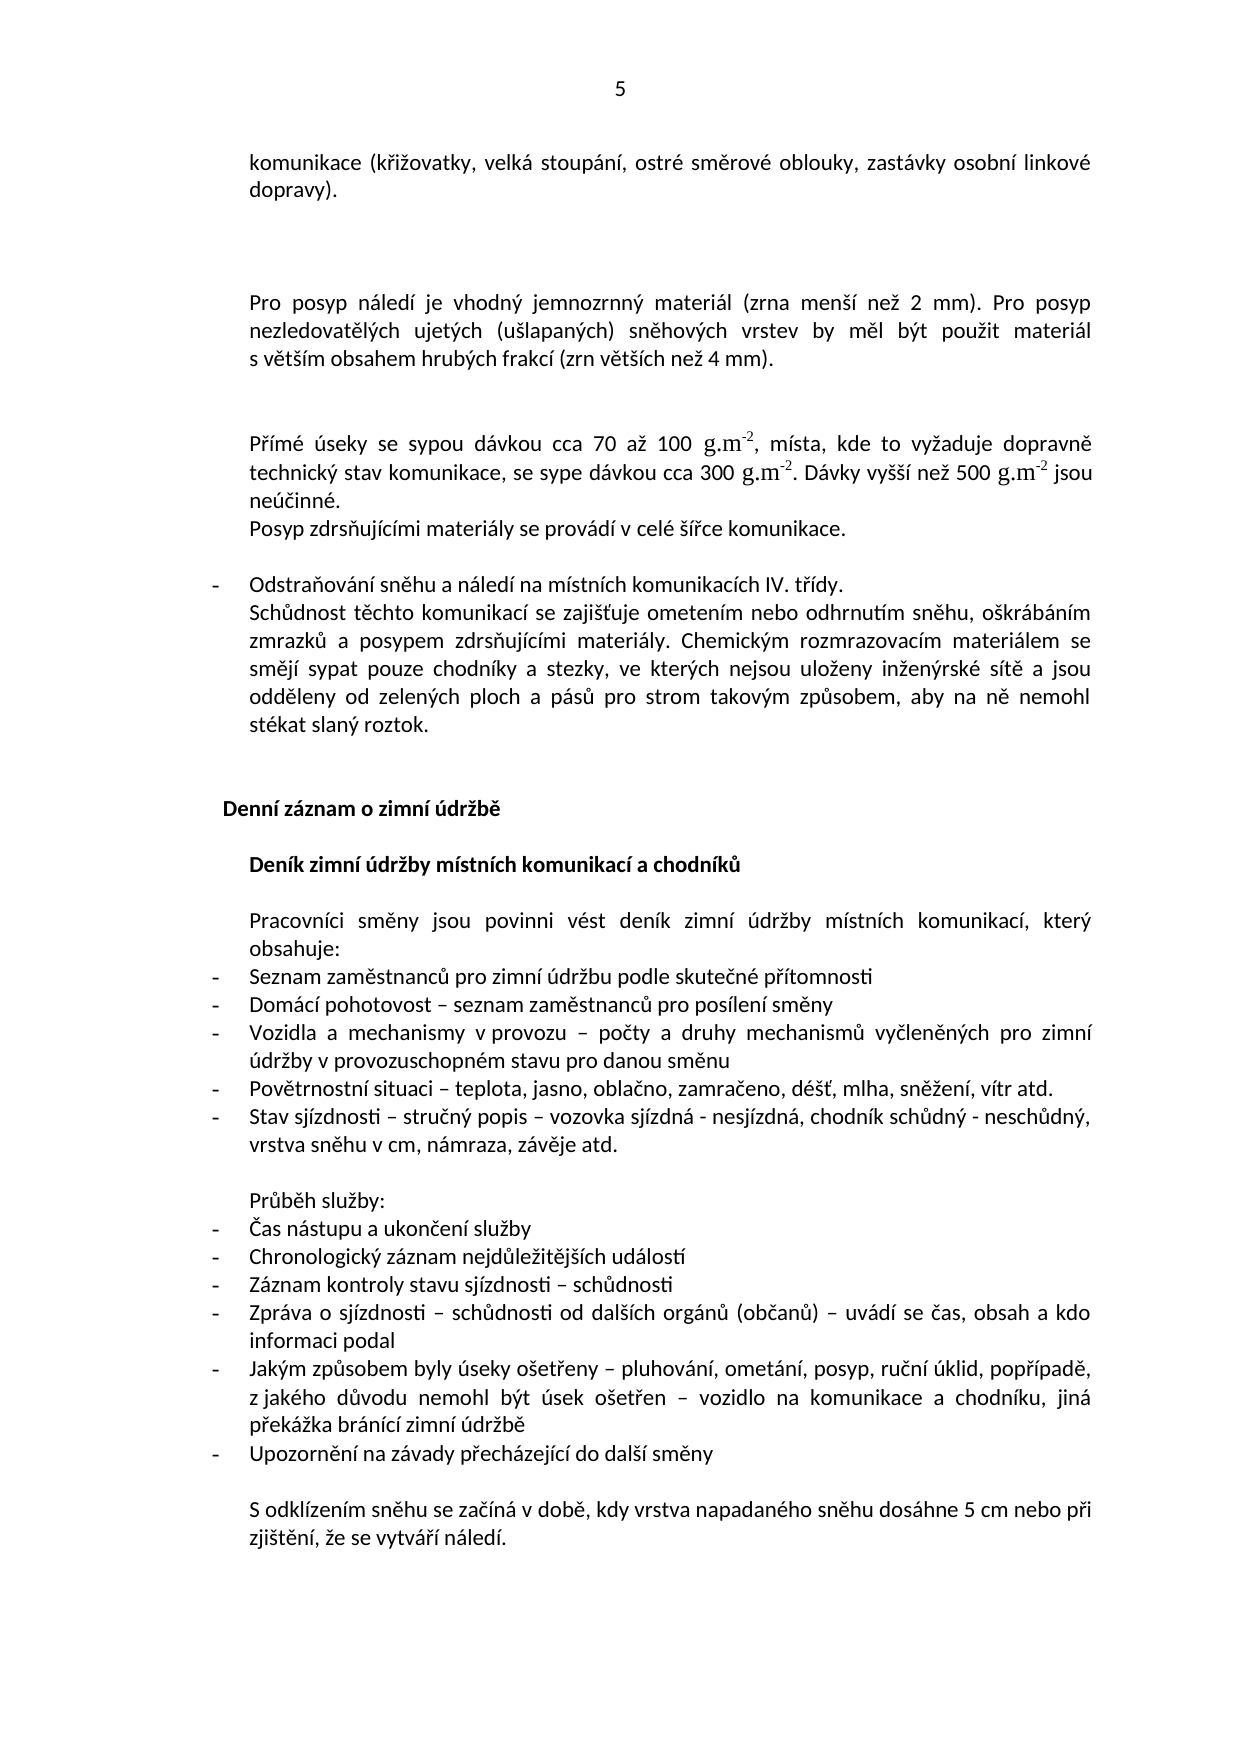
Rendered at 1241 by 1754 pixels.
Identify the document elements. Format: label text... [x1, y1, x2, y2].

list Seznam zaměstnanců pro zimní údržbu podle skutečné přítomnosti [212, 962, 1093, 990]
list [249, 148, 1093, 204]
list Chronologický záznam nejdůležitějších událostí [212, 1242, 1093, 1271]
list Stav sjízdnosti – stručný popis – vozovka sjízdná - nesjízdná, chodník schůdný - neschůdný, vrstva sněhu v cm, námraza, závěje atd. [212, 1102, 1093, 1158]
list Zpráva o sjízdnosti – schůdnosti od dalších orgánů (občanů) – uvádí se čas, obsah a kdo informaci podal [212, 1298, 1093, 1354]
list Deník zimní údržby místních komunikací a chodníků [249, 850, 1093, 878]
list Pro posyp náledí je vhodný jemnozrnný materiál (zrna menší než 2 mm). Pro posyp nezledovatělých ujetých (ušlapaných) sněhových vrstev by měl být použit materiál s větším obsahem hrubých frakcí (zrn větších než 4 mm). [249, 288, 1093, 372]
list Domácí pohotovost – seznam zaměstnanců pro posílení směny [212, 990, 1093, 1018]
list Průběh služby: [249, 1186, 1093, 1214]
list Odstraňování sněhu a náledí na místních komunikacích IV. třídy. [212, 570, 1093, 598]
list Čas nástupu a ukončení služby [212, 1214, 1093, 1242]
list Jakým způsobem byly úseky ošetřeny – pluhování, ometání, posyp, ruční úklid, popřípadě, z jakého důvodu nemohl být úsek ošetřen – vozidlo na komunikace a chodníku, jiná překážka bránící zimní údržbě [212, 1354, 1093, 1439]
list Přímé úseky se sypou dávkou cca 70 až 100 g.m-2, místa, kde to vyžaduje dopravně technický stav komunikace, se sype dávkou cca 300 g.m-2. Dávky vyšší než 500 g.m-2 jsou neúčinné. [249, 428, 1093, 514]
list S odklízením sněhu se začíná v době, kdy vrstva napadaného sněhu dosáhne 5 cm nebo při zjištění, že se vytváří náledí. [249, 1495, 1093, 1551]
list Posyp zdrsňujícími materiály se provádí v celé šířce komunikace. [249, 514, 1093, 542]
list Denní záznam o zimní údržbě [223, 794, 1093, 822]
list Upozornění na závady přecházející do další směny [212, 1439, 1093, 1467]
list Pracovníci směny jsou povinni vést deník zimní údržby místních komunikací, který obsahuje: [249, 906, 1093, 962]
list Záznam kontroly stavu sjízdnosti – schůdnosti [212, 1271, 1093, 1298]
list Schůdnost těchto komunikací se zajišťuje ometením nebo odhrnutím sněhu, oškrábáním zmrazků a posypem zdrsňujícími materiály. Chemickým rozmrazovacím materiálem se smějí sypat pouze chodníky a stezky, ve kterých nejsou uloženy inženýrské sítě a jsou odděleny od zelených ploch a pásů pro strom takovým způsobem, aby na ně nemohl stékat slaný roztok. [249, 598, 1093, 738]
list Povětrnostní situaci – teplota, jasno, oblačno, zamračeno, déšť, mlha, sněžení, vítr atd. [212, 1074, 1093, 1102]
list Vozidla a mechanismy v provozu – počty a druhy mechanismů vyčleněných pro zimní údržby v provozuschopném stavu pro danou směnu [212, 1018, 1093, 1074]
